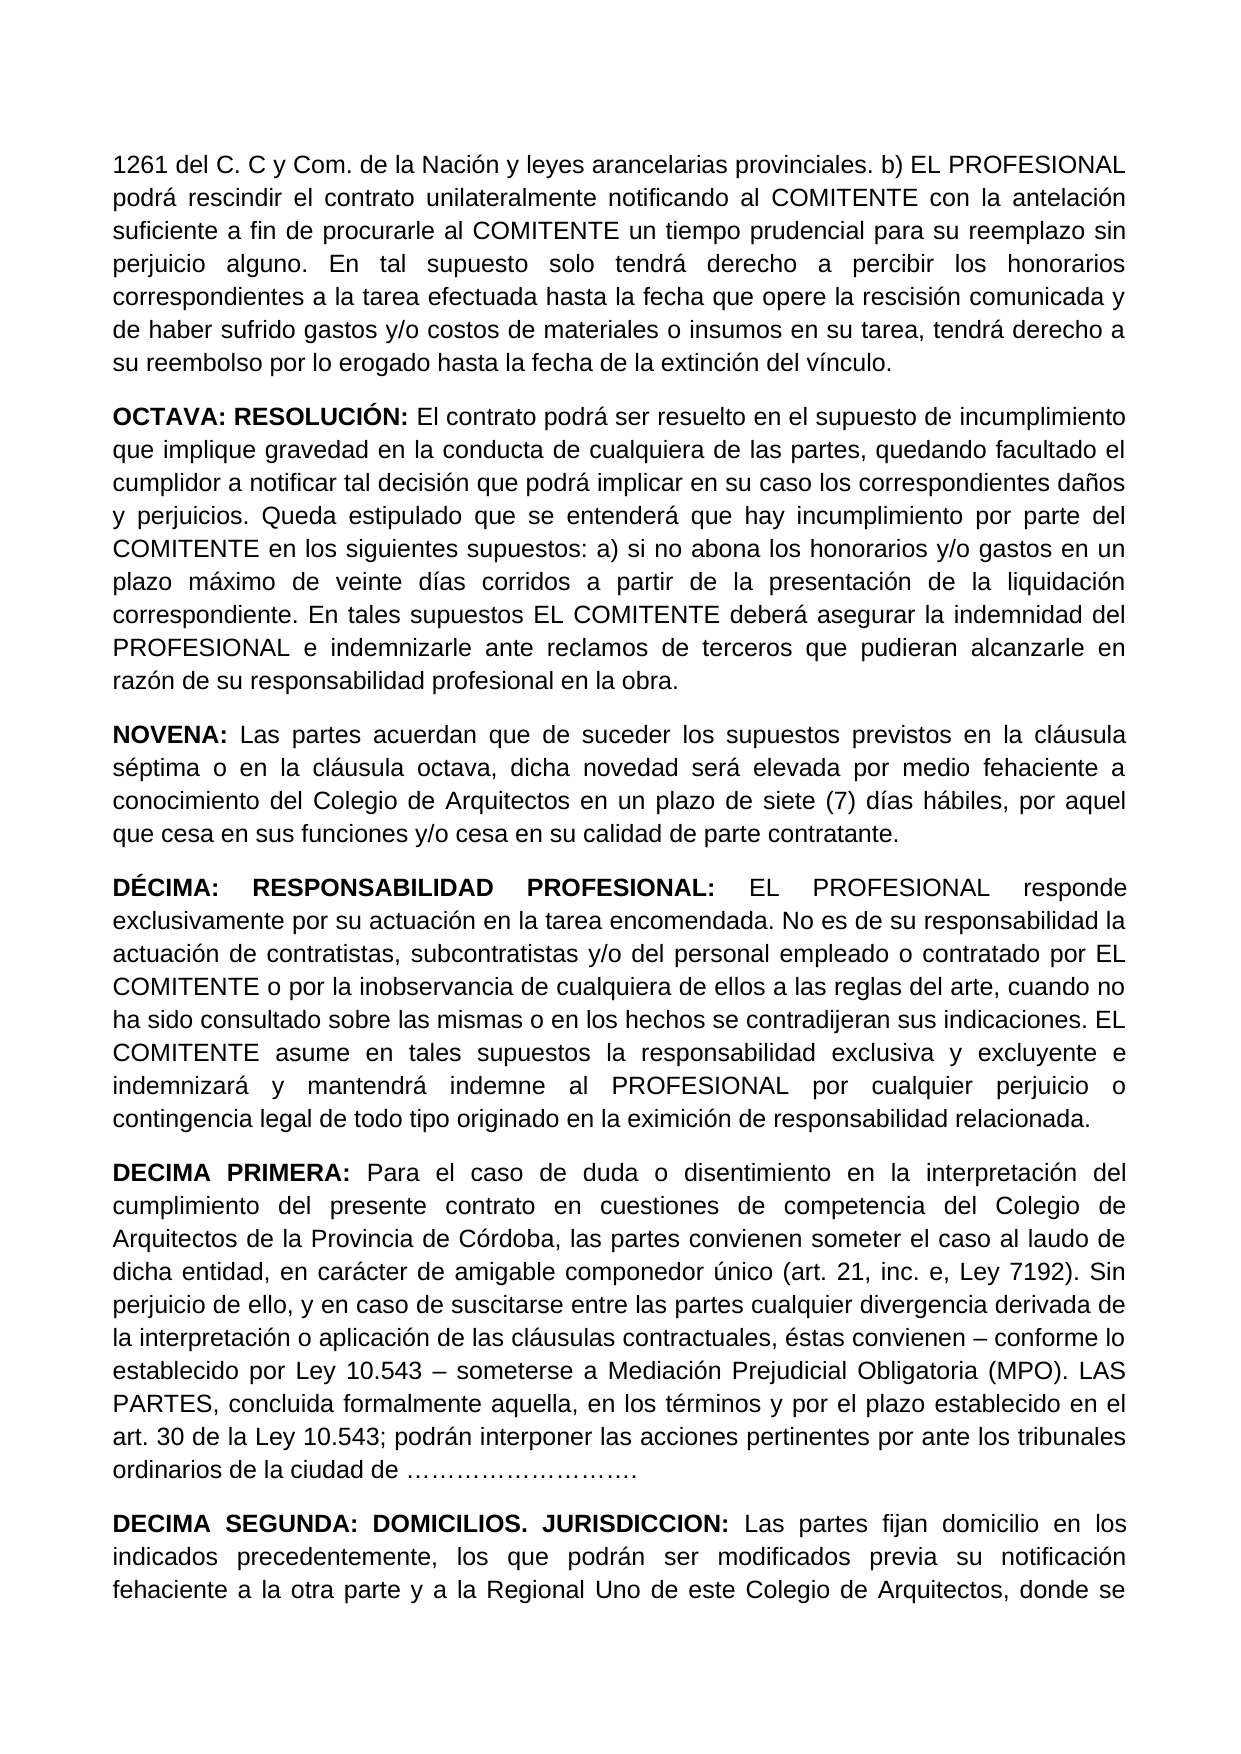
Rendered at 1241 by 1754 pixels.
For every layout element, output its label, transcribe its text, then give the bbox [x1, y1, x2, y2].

text OCTAVA: RESOLUCIÓN: El contrato podrá ser resuelto en el supuesto de incumplimiento que implique gravedad en la conducta de cualquiera de las partes, quedando facultado el cumplidor a notificar tal decisión que podrá implicar en su caso los correspondientes daños y perjuicios. Queda estipulado que se entenderá que hay incumplimiento por parte del COMITENTE en los siguientes supuestos: a) si no abona los honorarios y/o gastos en un plazo máximo de veinte días corridos a partir de la presentación de la liquidación correspondiente. En tales supuestos EL COMITENTE deberá asegurar la indemnidad del PROFESIONAL e indemnizarle ante reclamos de terceros que pudieran alcanzarle en razón de su responsabilidad profesional en la obra. [112, 402, 1128, 695]
text DÉCIMA: RESPONSABILIDAD PROFESIONAL: EL PROFESIONAL responde exclusivamente por su actuación en la tarea encomendada. No es de su responsabilidad la actuación de contratistas, subcontratistas y/o del personal empleado o contratado por EL COMITENTE o por la inobservancia de cualquiera de ellos a las reglas del arte, cuando no ha sido consultado sobre las mismas o en los hechos se contradijeran sus indicaciones. EL COMITENTE asume en tales supuestos la responsabilidad exclusiva y excluyente e indemnizará y mantendrá indemne al PROFESIONAL por cualquier perjuicio o contingencia legal de todo tipo originado en la eximición de responsabilidad relacionada. [112, 873, 1128, 1133]
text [112, 1509, 1128, 1604]
text DECIMA PRIMERA: Para el caso de duda o disentimiento en la interpretación del cumplimiento del presente contrato en cuestiones de competencia del Colegio de Arquitectos de la Provincia de Córdoba, las partes convienen someter el caso al laudo de dicha entidad, en carácter de amigable componedor único (art. 21, inc. e, Ley 7192). Sin perjuicio de ello, y en caso de suscitarse entre las partes cualquier divergencia derivada de la interpretación o aplicación de las cláusulas contractuales, éstas convienen – conforme lo establecido por Ley 10.543 – someterse a Mediación Prejudicial Obligatoria (MPO). LAS PARTES, concluida formalmente aquella, en los términos y por el plazo establecido en el art. 30 de la Ley 10.543; podrán interponer las acciones pertinentes por ante los tribunales ordinarios de la ciudad de ………………………. [112, 1158, 1128, 1484]
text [112, 150, 1128, 377]
text NOVENA: Las partes acuerdan que de suceder los supuestos previstos en la cláusula séptima o en la cláusula octava, dicha novedad será elevada por medio fehaciente a conocimiento del Colegio de Arquitectos en un plazo de siete (7) días hábiles, por aquel que cesa en sus funciones y/o cesa en su calidad de parte contratante. [112, 720, 1128, 848]
